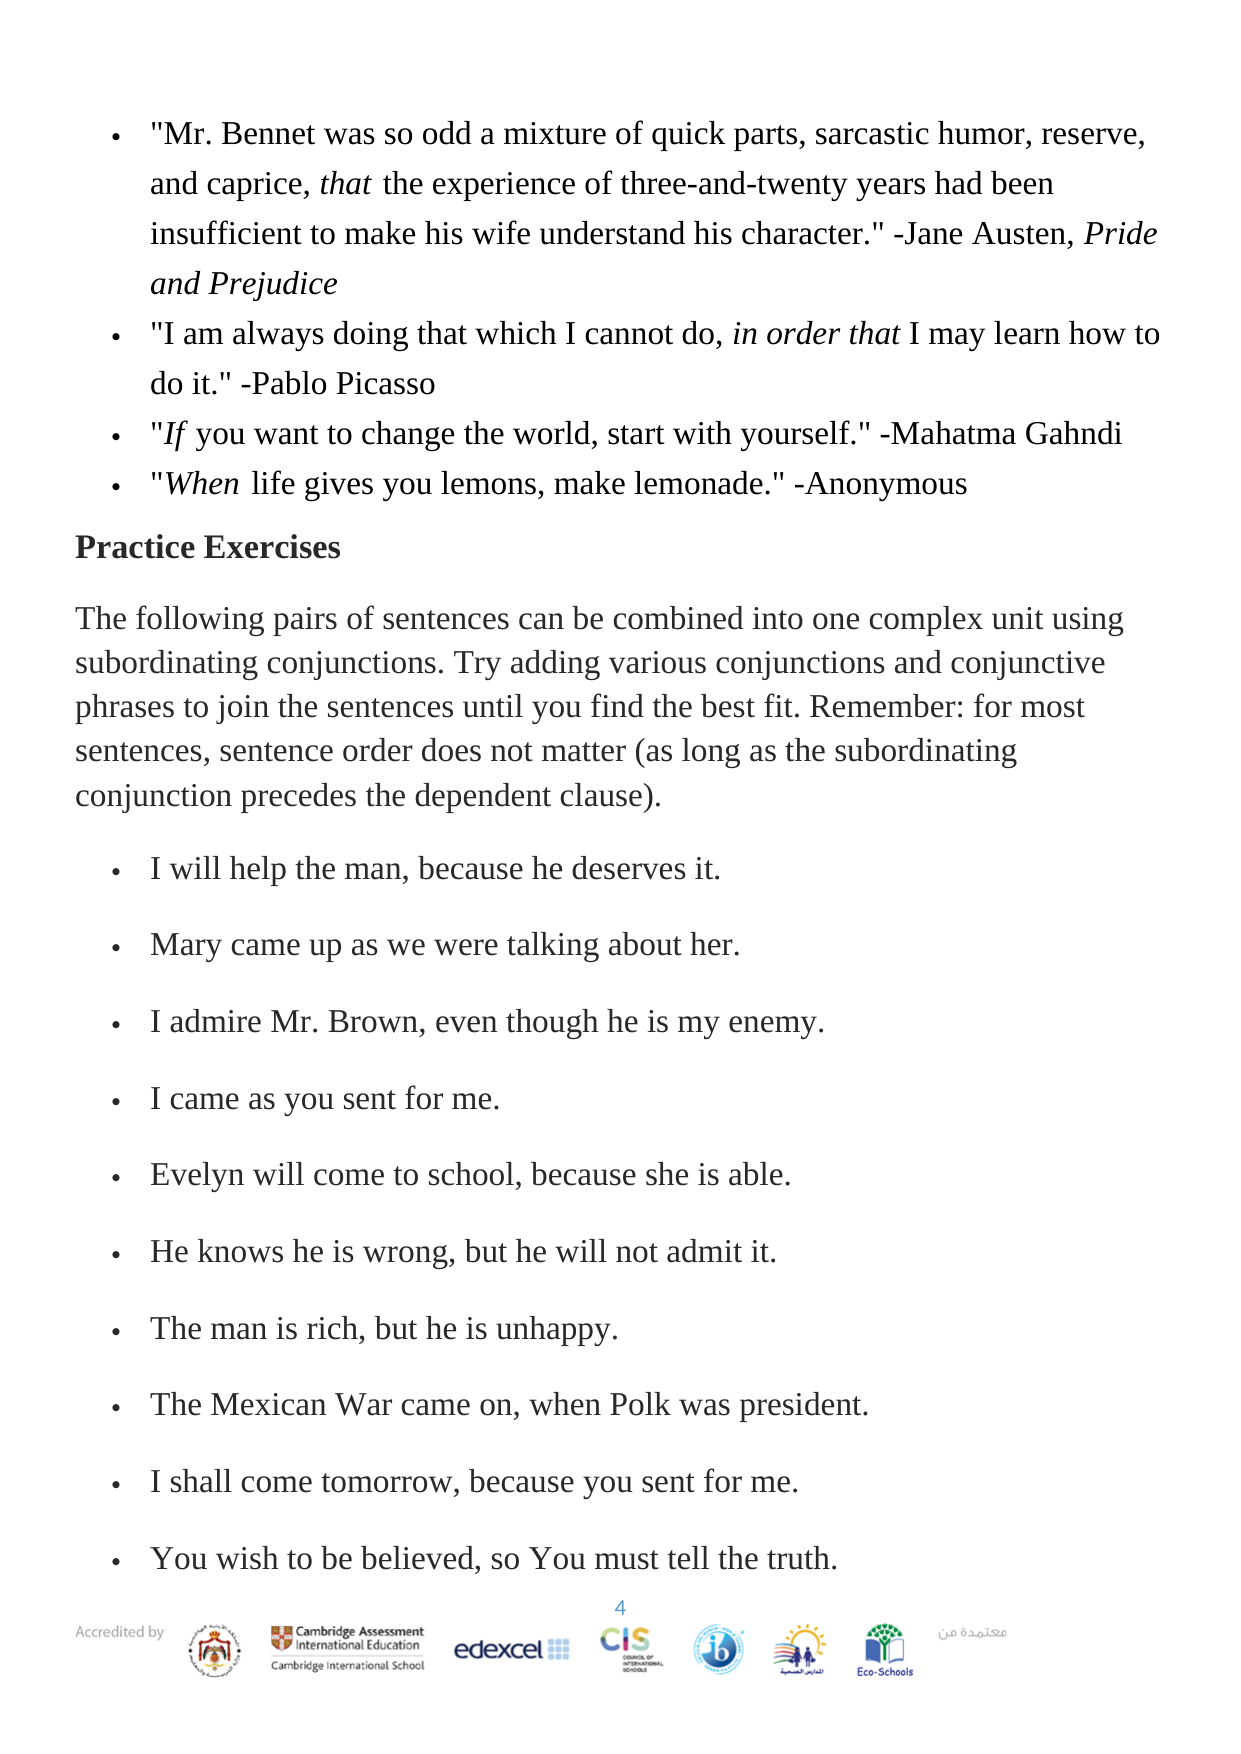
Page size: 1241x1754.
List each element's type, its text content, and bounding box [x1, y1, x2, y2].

list "Mr. Bennet was so odd a mixture of quick parts, sarcastic humor, reserve, and caprice, that the experience of three-and-twenty years had been insufficient to make his wife understand his character." -Jane Austen, Pride and Prejudice [112, 102, 1165, 302]
list I will help the man, because he deserves it. [112, 848, 1165, 886]
list Evelyn will come to school, because she is able. [112, 1155, 1165, 1193]
list "When life gives you lemons, make lemonade." -Anonymous [112, 452, 1165, 502]
list The man is rich, but he is unhappy. [112, 1308, 1165, 1346]
picture [75, 1621, 1007, 1681]
text The following pairs of sentences can be combined into one complex unit using subordinating conjunctions. Try adding various conjunctions and conjunctive phrases to join the sentences until you find the best fit. Remember: for most sentences, sentence order does not matter (as long as the subordinating conjunction precedes the dependent clause). [75, 598, 1165, 813]
list Mary came up as we were talking about her. [112, 925, 1165, 963]
subtitle Practice Exercises [75, 527, 1165, 566]
list You wish to be believed, so You must tell the truth. [112, 1538, 1165, 1576]
list I came as you sent for me. [112, 1078, 1165, 1116]
list He knows he is wrong, but he will not admit it. [112, 1231, 1165, 1270]
list I admire Mr. Brown, even though he is my enemy. [112, 1001, 1165, 1040]
list The Mexican War came on, when Polk was president. [112, 1385, 1165, 1423]
list I shall come tomorrow, because you sent for me. [112, 1461, 1165, 1500]
list "I am always doing that which I cannot do, in order that I may learn how to do it." -Pablo Picasso [112, 302, 1165, 402]
list "If you want to change the world, start with yourself." -Mahatma Gahndi [112, 402, 1165, 452]
